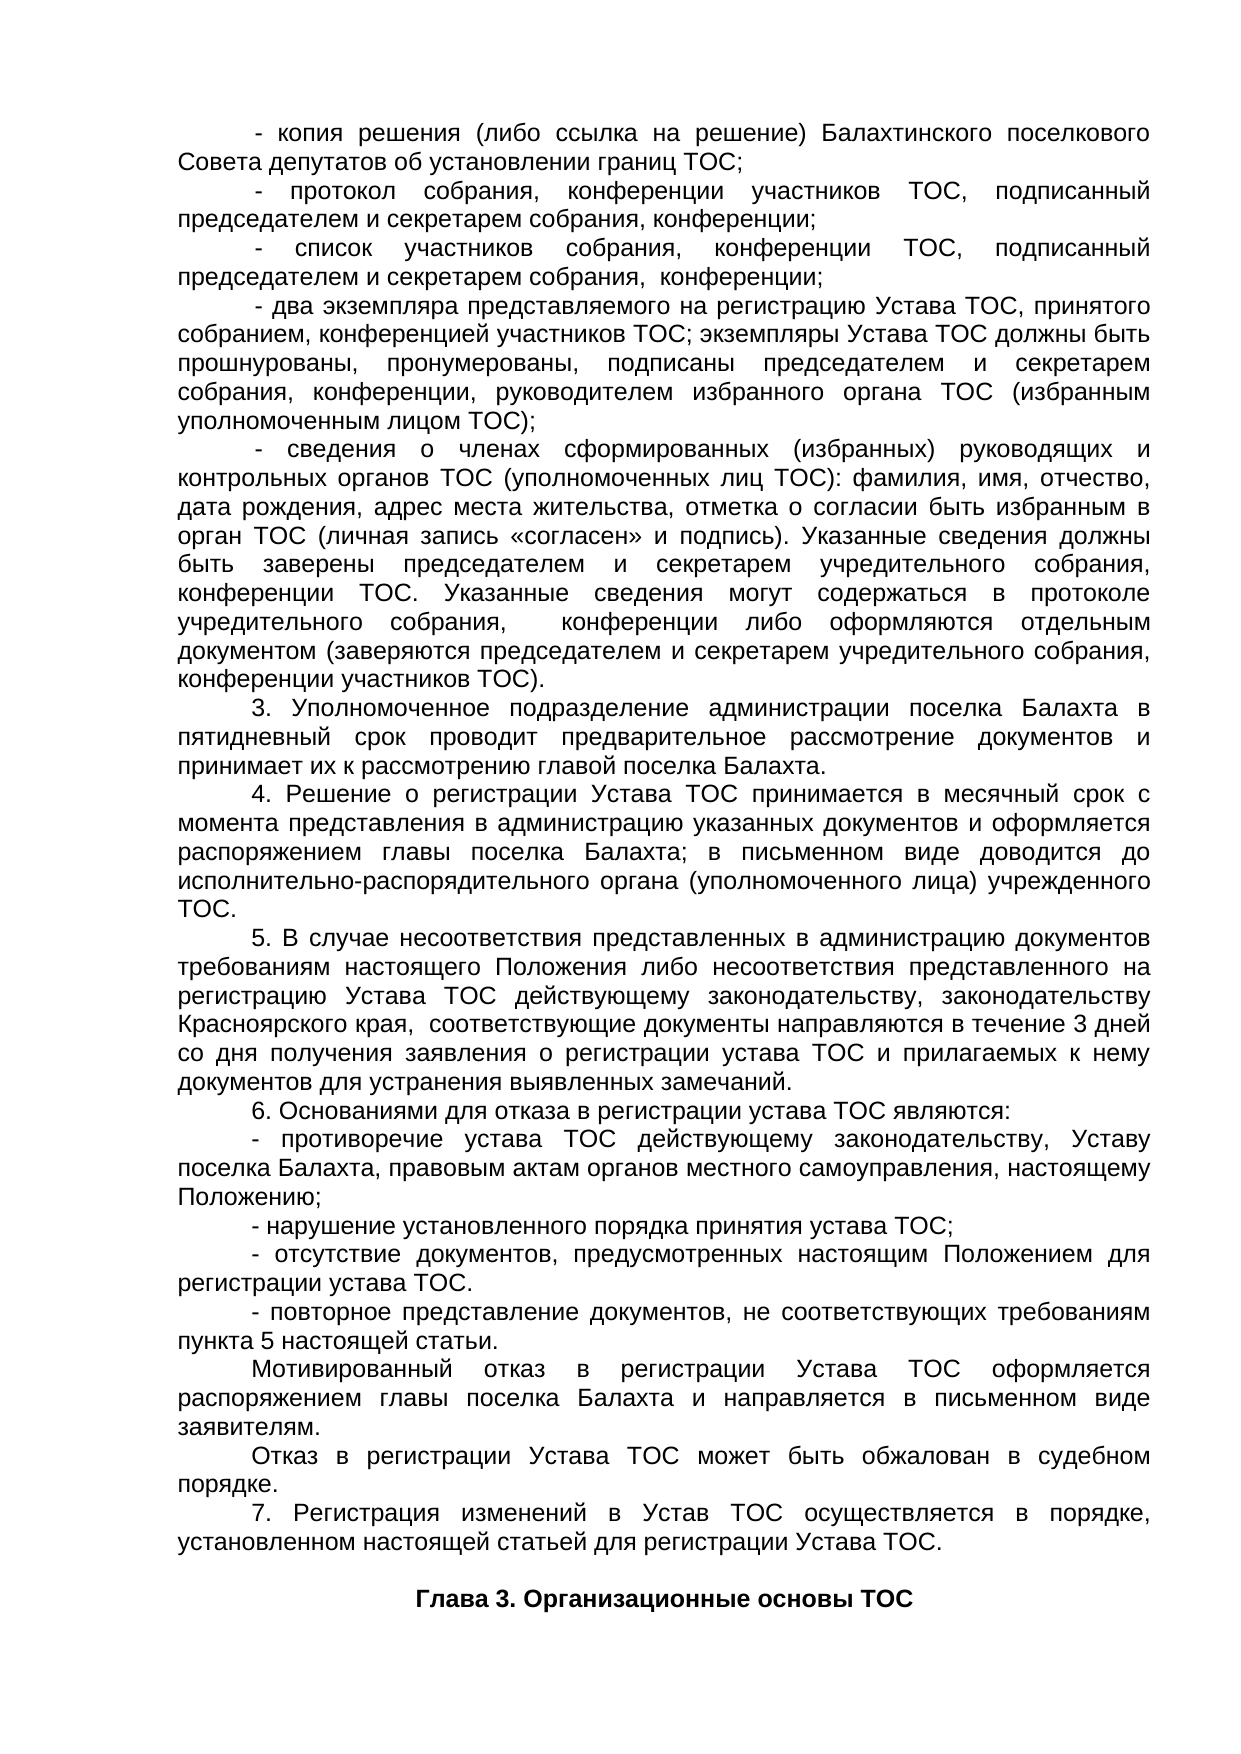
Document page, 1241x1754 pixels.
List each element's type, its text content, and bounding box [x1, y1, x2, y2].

text Отказ в регистрации Устава ТОС может быть обжалован в судебном порядке. [177, 1441, 1152, 1498]
text 7. Регистрация изменений в Устав ТОС осуществляется в порядке, установленном настоящей статьей для регистрации Устава ТОС. [177, 1498, 1152, 1556]
text Глава 3. Организационные основы ТОС [177, 1584, 1152, 1613]
text - копия решения (либо ссылка на решение) Балахтинского поселкового Совета депутатов об установлении границ ТОС; [177, 118, 1152, 176]
text - противоречие устава ТОС действующему законодательству, Уставу поселка Балахта, правовым актам органов местного самоуправления, настоящему Положению; [177, 1124, 1152, 1211]
text Мотивированный отказ в регистрации Устава ТОС оформляется распоряжением главы поселка Балахта и направляется в письменном виде заявителям. [177, 1354, 1152, 1441]
text - список участников собрания, конференции ТОС, подписанный председателем и секретарем собрания, конференции; [177, 233, 1152, 291]
text - сведения о членах сформированных (избранных) руководящих и контрольных органов ТОС (уполномоченных лиц ТОС): фамилия, имя, отчество, дата рождения, адрес места жительства, отметка о согласии быть избранным в орган ТОС (личная запись «согласен» и подпись). Указанные сведения должны быть заверены председателем и секретарем учредительного собрания, конференции ТОС. Указанные сведения могут содержаться в протоколе учредительного собрания, конференции либо оформляются отдельным документом (заверяются председателем и секретарем учредительного собрания, конференции участников ТОС). [177, 434, 1152, 693]
text - повторное представление документов, не соответствующих требованиям пункта 5 настоящей статьи. [177, 1297, 1152, 1354]
text 5. В случае несоответствия представленных в администрацию документов требованиям настоящего Положения либо несоответствия представленного на регистрацию Устава ТОС действующему законодательству, законодательству Красноярского края, соответствующие документы направляются в течение 3 дней со дня получения заявления о регистрации устава ТОС и прилагаемых к нему документов для устранения выявленных замечаний. [177, 923, 1152, 1096]
text - отсутствие документов, предусмотренных настоящим Положением для регистрации устава ТОС. [177, 1239, 1152, 1297]
text 6. Основаниями для отказа в регистрации устава ТОС являются: [177, 1096, 1152, 1124]
text 4. Решение о регистрации Устава ТОС принимается в месячный срок с момента представления в администрацию указанных документов и оформляется распоряжением главы поселка Балахта; в письменном виде доводится до исполнительно-распорядительного органа (уполномоченного лица) учрежденного ТОС. [177, 779, 1152, 923]
text - протокол собрания, конференции участников ТОС, подписанный председателем и секретарем собрания, конференции; [177, 176, 1152, 233]
text - два экземпляра представляемого на регистрацию Устава ТОС, принятого собранием, конференцией участников ТОС; экземпляры Устава ТОС должны быть прошнурованы, пронумерованы, подписаны председателем и секретарем собрания, конференции, руководителем избранного органа ТОС (избранным уполномоченным лицом ТОС); [177, 291, 1152, 434]
text - нарушение установленного порядка принятия устава ТОС; [177, 1211, 1152, 1239]
text 3. Уполномоченное подразделение администрации поселка Балахта в пятидневный срок проводит предварительное рассмотрение документов и принимает их к рассмотрению главой поселка Балахта. [177, 693, 1152, 779]
